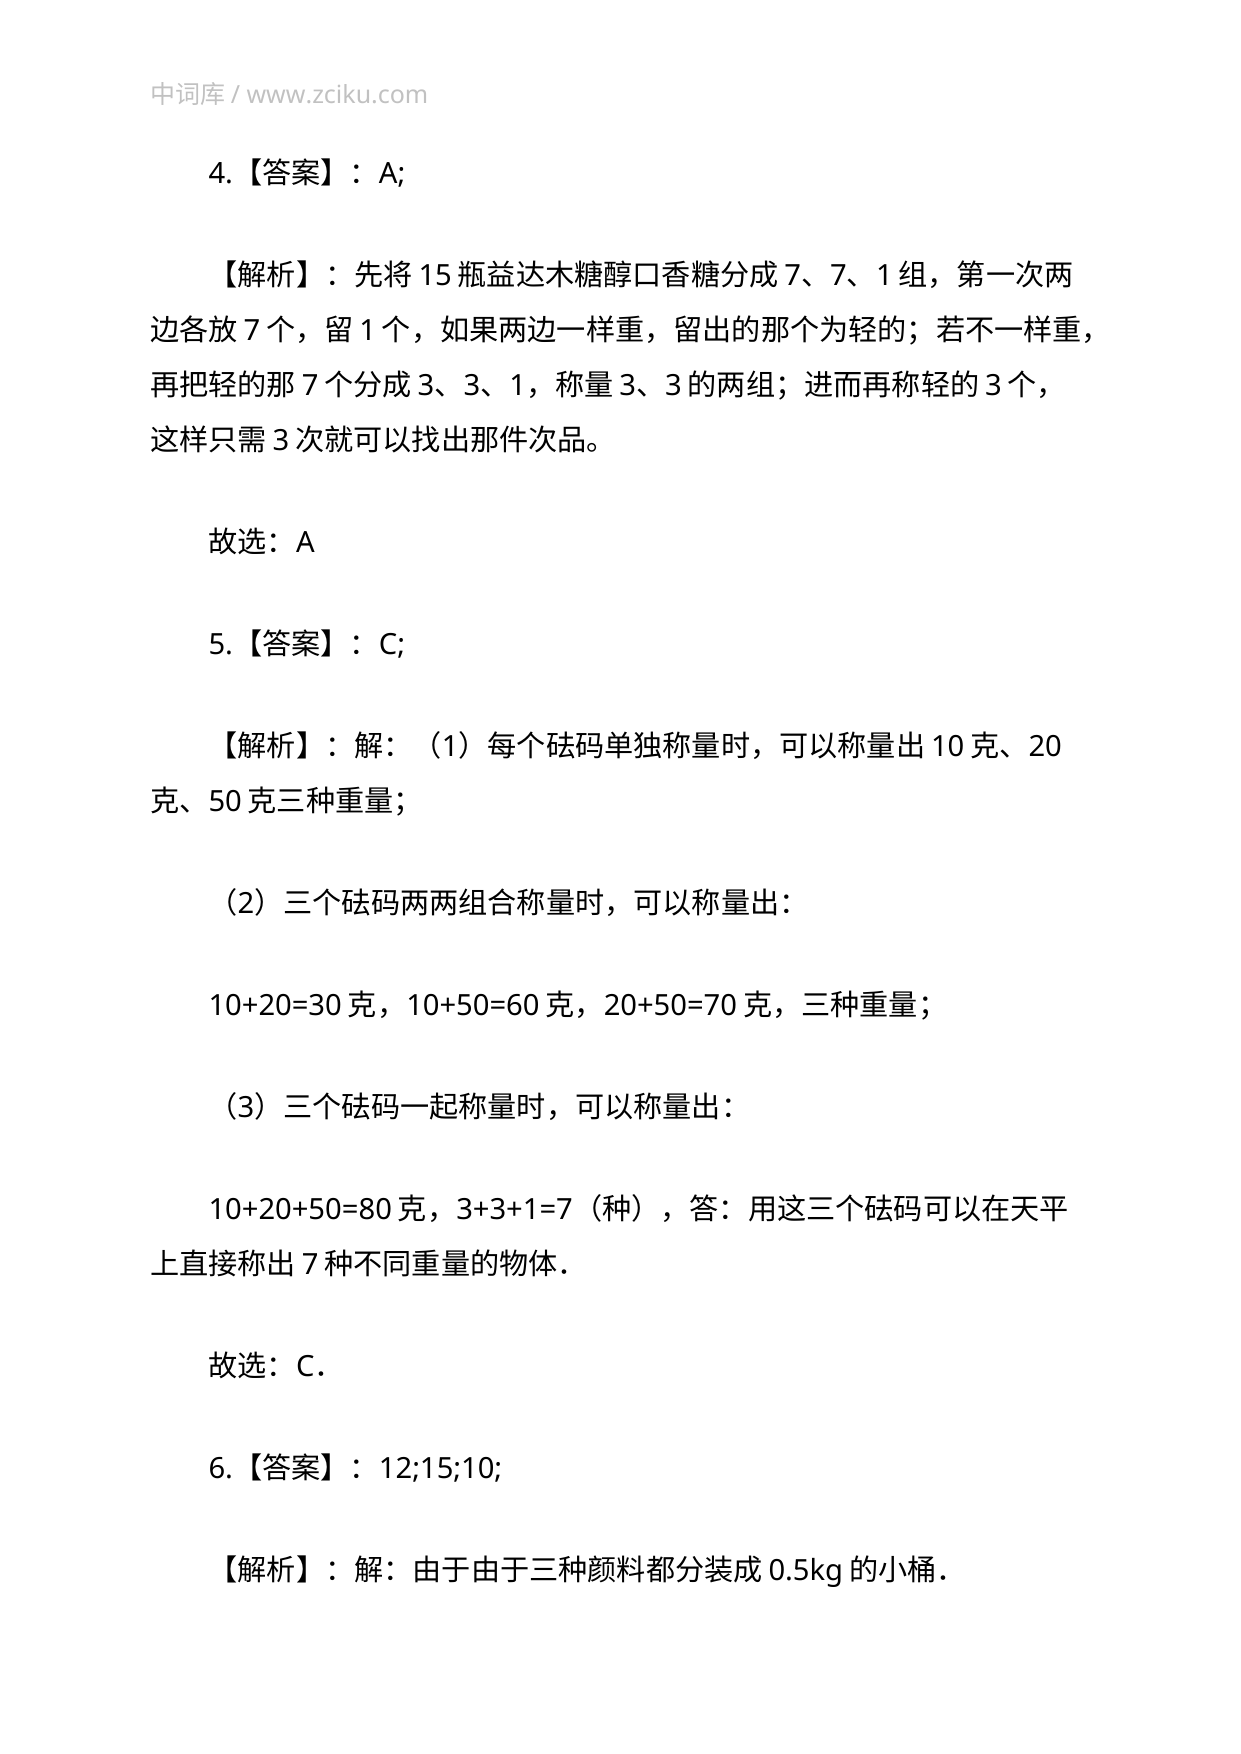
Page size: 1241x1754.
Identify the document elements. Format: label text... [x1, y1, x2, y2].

text 4.【答案】：A; [150, 150, 1090, 192]
text 【解析】：先将15瓶益达木糖醇口香糖分成7、7、1组，第一次两边各放7个，留1个，如果两边一样重，留出的那个为轻的；若不一样重，再把轻的那7个分成3、3、1，称量3、3的两组；进而再称轻的3个，这样只需3次就可以找出那件次品。 [150, 252, 1090, 459]
text 10+20=30克，10+50=60克，20+50=70克，三种重量； [150, 982, 1090, 1024]
text 【解析】：解：（1）每个砝码单独称量时，可以称量出10克、20克、50克三种重量； [150, 723, 1090, 820]
text 故选：C． [150, 1343, 1090, 1385]
text 5.【答案】：C; [150, 621, 1090, 663]
text 10+20+50=80克，3+3+1=7（种），答：用这三个砝码可以在天平上直接称出7种不同重量的物体． [150, 1186, 1090, 1283]
text （3）三个砝码一起称量时，可以称量出： [150, 1084, 1090, 1126]
text 6.【答案】：12;15;10; [150, 1445, 1090, 1487]
text （2）三个砝码两两组合称量时，可以称量出： [150, 880, 1090, 922]
text 故选：A [150, 519, 1090, 561]
text 【解析】：解：由于由于三种颜料都分装成0.5kg的小桶． [150, 1547, 1090, 1589]
